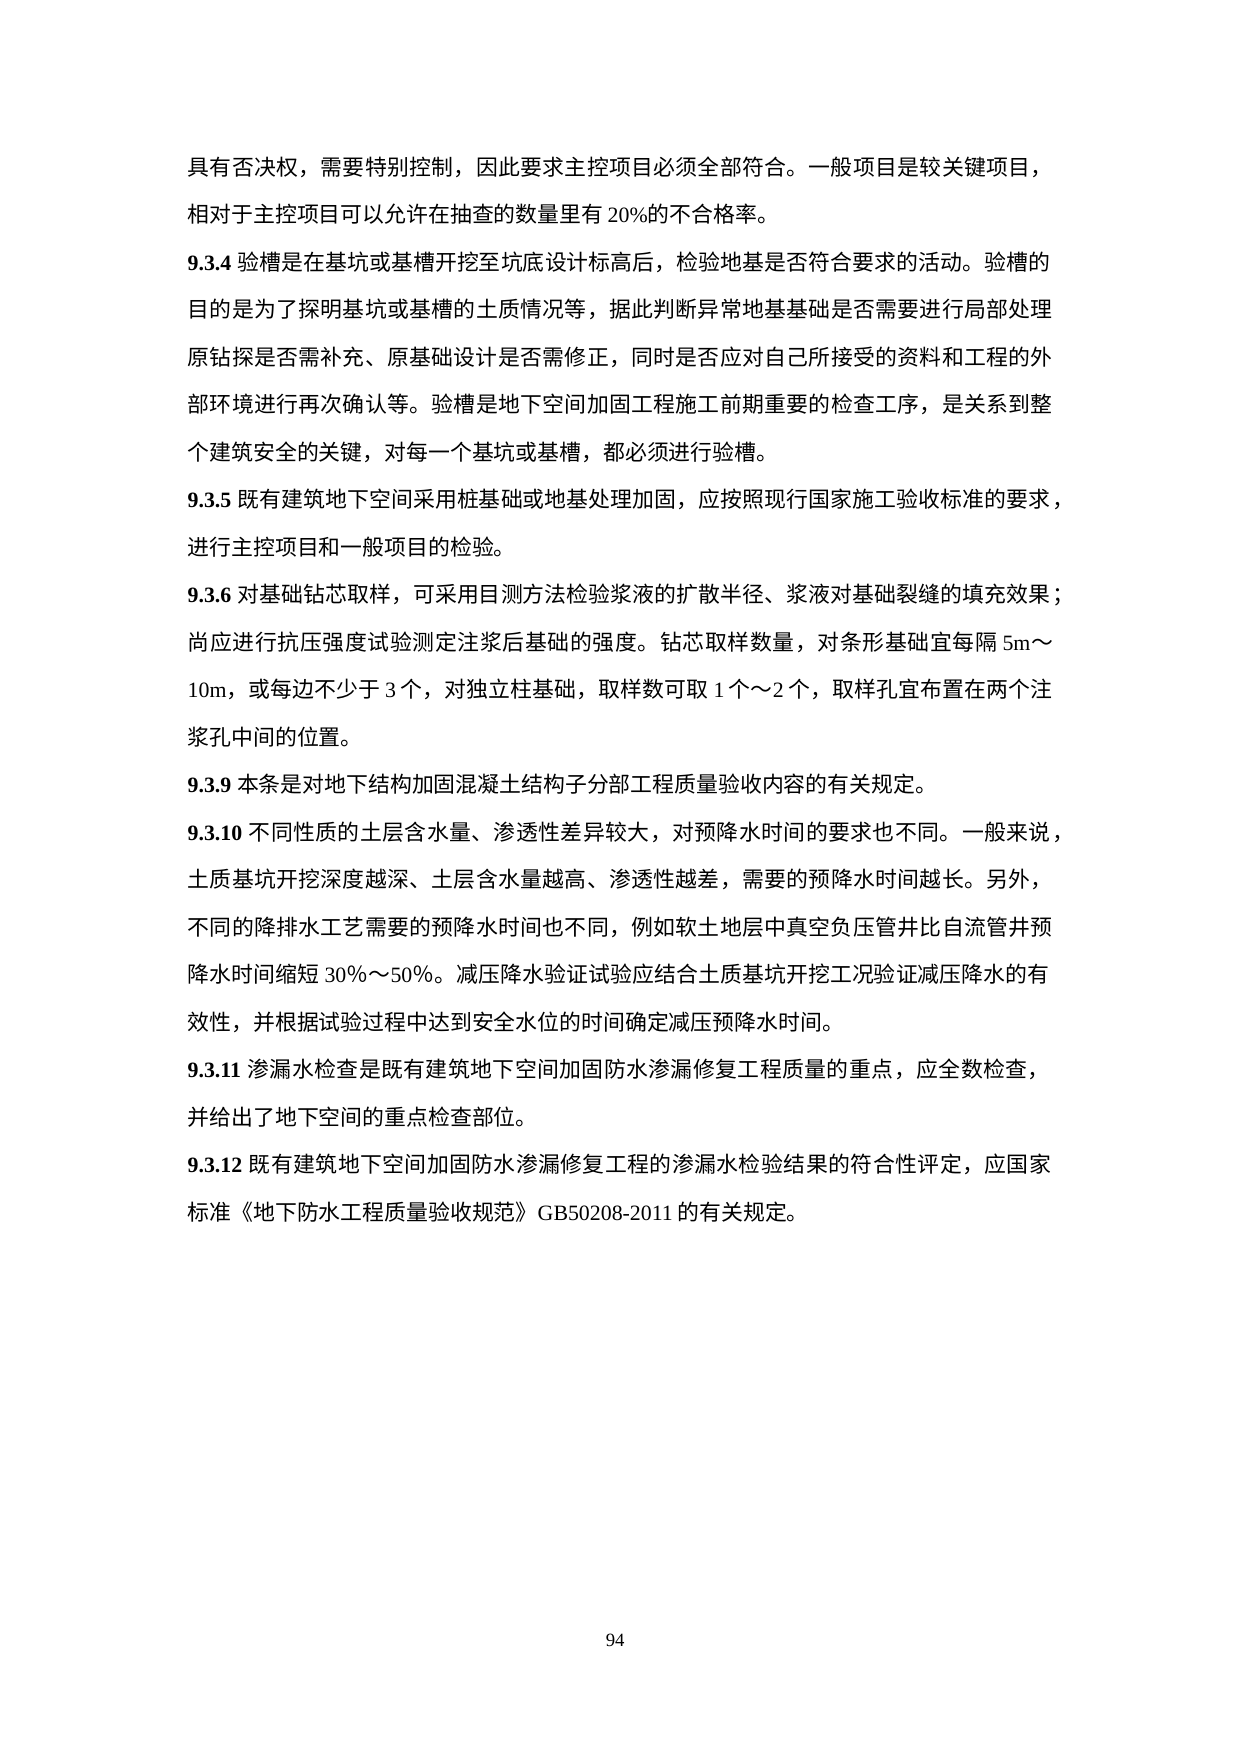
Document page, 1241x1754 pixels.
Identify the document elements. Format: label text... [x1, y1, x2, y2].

text 9.3.5 既有建筑地下空间采用桩基础或地基处理加固，应按照现行国家施工验收标准的要求，进行主控项目和一般项目的检验。 [187, 482, 1053, 562]
text 9.3.6 对基础钻芯取样，可采用目测方法检验浆液的扩散半径、浆液对基础裂缝的填充效果；尚应进行抗压强度试验测定注浆后基础的强度。钻芯取样数量，对条形基础宜每隔5m～10m，或每边不少于3个，对独立柱基础，取样数可取1个～2个，取样孔宜布置在两个注浆孔中间的位置。 [187, 577, 1053, 752]
text 9.3.4 验槽是在基坑或基槽开挖至坑底设计标高后，检验地基是否符合要求的活动。验槽的目的是为了探明基坑或基槽的土质情况等，据此判断异常地基基础是否需要进行局部处理、原钻探是否需补充、原基础设计是否需修正，同时是否应对自己所接受的资料和工程的外部环境进行再次确认等。验槽是地下空间加固工程施工前期重要的检查工序，是关系到整个建筑安全的关键，对每一个基坑或基槽，都必须进行验槽。 [187, 245, 1053, 467]
text 9.3.11 渗漏水检查是既有建筑地下空间加固防水渗漏修复工程质量的重点，应全数检查，并给出了地下空间的重点检查部位。 [187, 1052, 1053, 1132]
text 9.3.10 不同性质的土层含水量、渗透性差异较大，对预降水时间的要求也不同。一般来说，土质基坑开挖深度越深、土层含水量越高、渗透性越差，需要的预降水时间越长。另外，不同的降排水工艺需要的预降水时间也不同，例如软土地层中真空负压管井比自流管井预降水时间缩短30％～50％。减压降水验证试验应结合土质基坑开挖工况验证减压降水的有效性，并根据试验过程中达到安全水位的时间确定减压预降水时间。 [187, 815, 1053, 1037]
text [187, 150, 1053, 229]
text 9.3.9 本条是对地下结构加固混凝土结构子分部工程质量验收内容的有关规定。 [187, 767, 1053, 799]
text 9.3.12 既有建筑地下空间加固防水渗漏修复工程的渗漏水检验结果的符合性评定，应国家标准《地下防水工程质量验收规范》GB50208-2011的有关规定。 [187, 1147, 1053, 1227]
